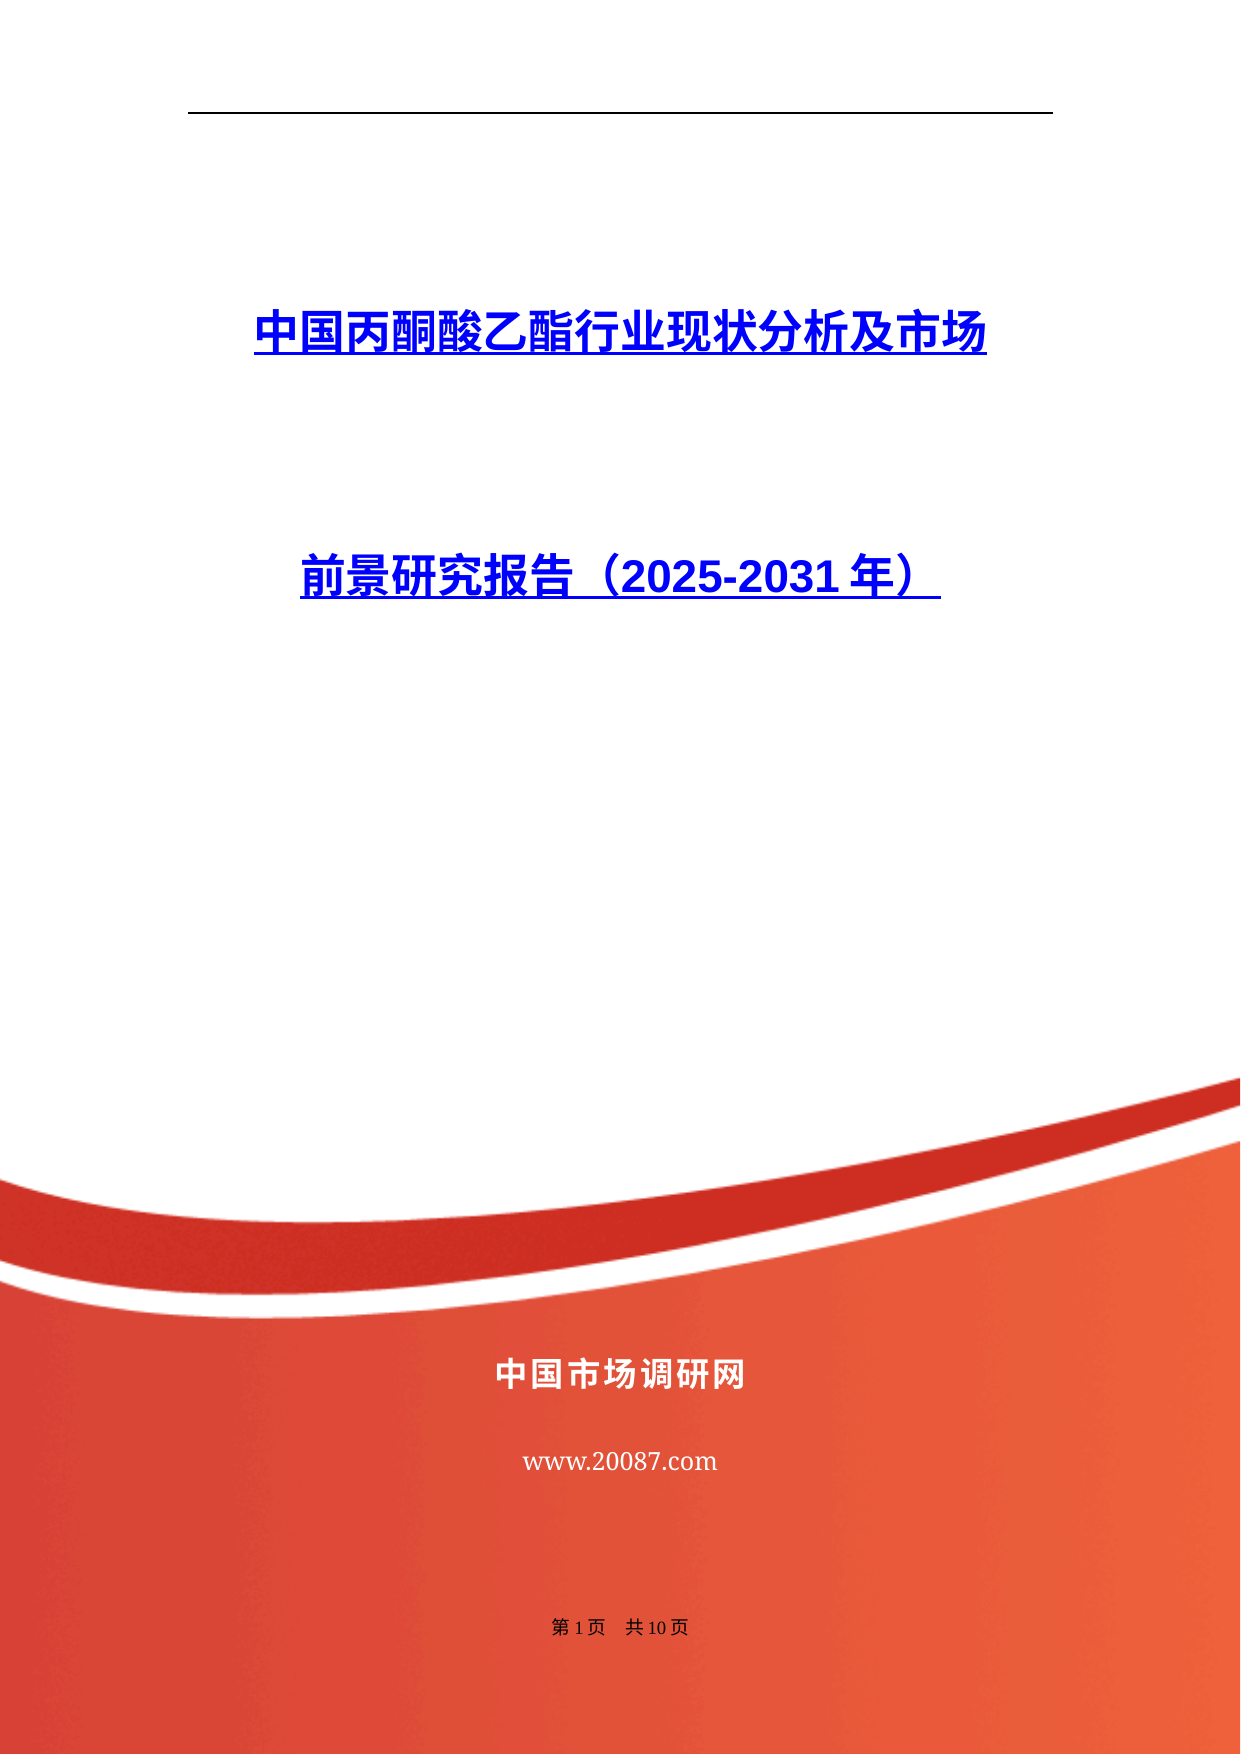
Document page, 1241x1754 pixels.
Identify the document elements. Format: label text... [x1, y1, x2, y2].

picture [0, 1006, 1241, 1754]
table_header 中国丙酮酸乙酯行业现状分析及市场前景研究报告（2025-2031年） [188, 207, 1053, 773]
text www.20087.com [187, 1428, 1053, 1493]
subtitle 中国市场调研网 [187, 1339, 1053, 1404]
